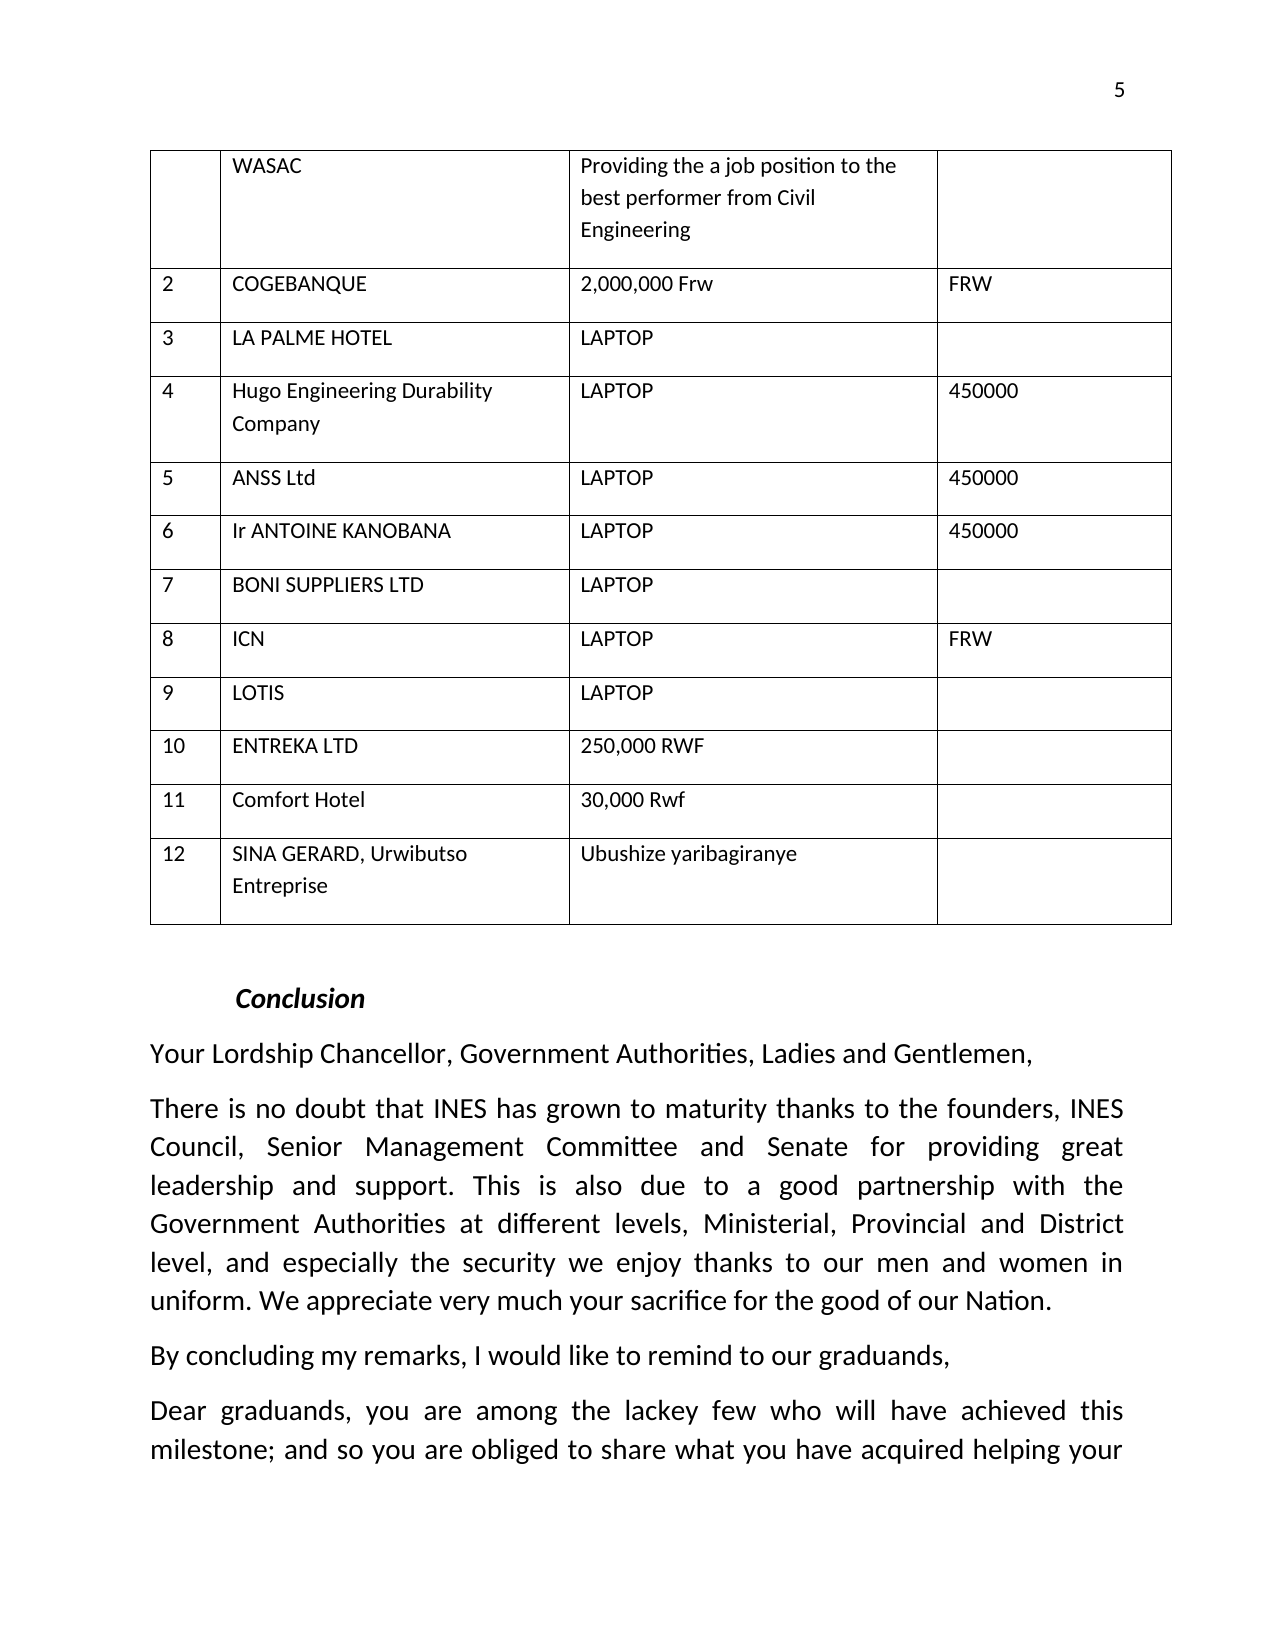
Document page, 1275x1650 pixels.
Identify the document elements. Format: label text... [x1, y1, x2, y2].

text By concluding my remarks, I would like to remind to our graduands, [150, 1337, 1125, 1373]
table_cell LAPTOP [570, 624, 937, 677]
table_cell LAPTOP [570, 678, 937, 730]
table_cell 450000 [938, 516, 1171, 569]
table_cell [938, 785, 1171, 838]
table_cell 4 [151, 377, 220, 462]
table_cell LAPTOP [570, 570, 937, 623]
table_cell Hugo Engineering Durability Company [221, 377, 569, 462]
table_cell LAPTOP [570, 377, 937, 462]
table_cell Ir ANTOINE KANOBANA [221, 516, 569, 569]
table_cell 30,000 Rwf [570, 785, 937, 838]
table_cell 11 [151, 785, 220, 838]
table_cell ICN [221, 624, 569, 677]
table_cell Comfort Hotel [221, 785, 569, 838]
table_cell 450000 [938, 377, 1171, 462]
table_cell COGEBANQUE [221, 269, 569, 322]
table_cell [938, 570, 1171, 623]
table_cell 2,000,000 Frw [570, 269, 937, 322]
table_cell 6 [151, 516, 220, 569]
table_cell [938, 678, 1171, 730]
table_cell 8 [151, 624, 220, 677]
table_cell [151, 151, 220, 268]
table_cell FRW [938, 624, 1171, 677]
table_cell 7 [151, 570, 220, 623]
table_cell FRW [938, 269, 1171, 322]
text Conclusion [150, 980, 1125, 1016]
table_cell LA PALME HOTEL [221, 323, 569, 376]
table_cell 10 [151, 731, 220, 784]
table_cell LOTIS [221, 678, 569, 730]
table_cell [938, 839, 1171, 924]
table_cell [938, 731, 1171, 784]
table_cell 9 [151, 678, 220, 730]
table_cell ENTREKA LTD [221, 731, 569, 784]
table_cell 12 [151, 839, 220, 924]
table_cell [938, 323, 1171, 376]
table_cell BONI SUPPLIERS LTD [221, 570, 569, 623]
table_cell LAPTOP [570, 323, 937, 376]
table_cell WASAC [221, 151, 569, 268]
table_cell 2 [151, 269, 220, 322]
table_cell LAPTOP [570, 516, 937, 569]
table_cell ANSS Ltd [221, 463, 569, 515]
table_cell LAPTOP [570, 463, 937, 515]
table_cell Providing the a job position to the best performer from Civil Engineering [570, 151, 937, 268]
table_cell Ubushize yaribagiranye [570, 839, 937, 924]
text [150, 1392, 1125, 1467]
table_cell 250,000 RWF [570, 731, 937, 784]
table_cell [938, 151, 1171, 268]
table_cell SINA GERARD, Urwibutso Entreprise [221, 839, 569, 924]
table_cell 450000 [938, 463, 1171, 515]
table_cell 3 [151, 323, 220, 376]
text There is no doubt that INES has grown to maturity thanks to the founders, INES Council, Senior Management Committee and Senate for providing great leadership and support. This is also due to a good partnership with the Government Authorities at different levels, Ministerial, Provincial and District level, and especially the security we enjoy thanks to our men and women in uniform. We appreciate very much your sacrifice for the good of our Nation. [150, 1090, 1125, 1318]
text Your Lordship Chancellor, Government Authorities, Ladies and Gentlemen, [150, 1035, 1125, 1071]
table_cell 5 [151, 463, 220, 515]
